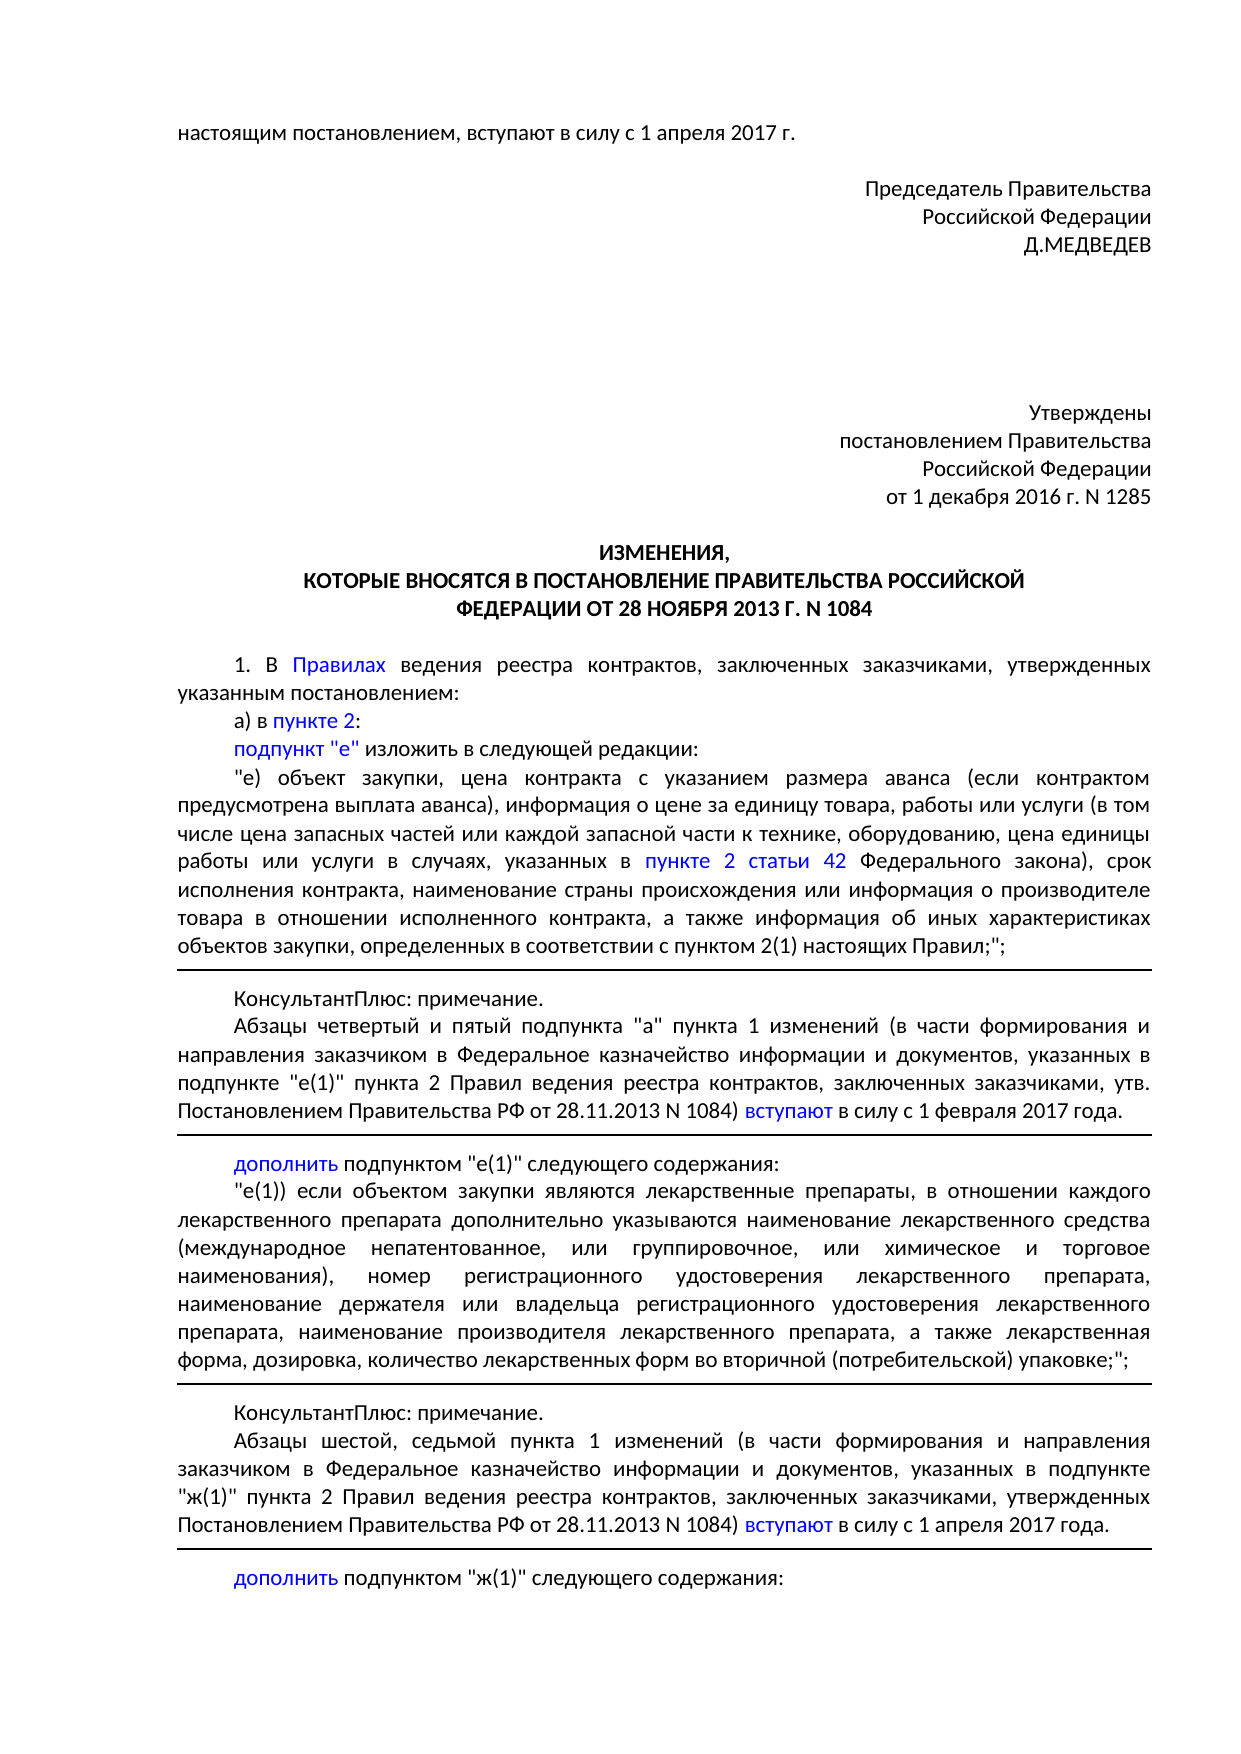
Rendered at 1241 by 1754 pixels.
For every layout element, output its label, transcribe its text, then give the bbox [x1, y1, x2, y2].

text "е) объект закупки, цена контракта с указанием размера аванса (если контрактом предусмотрена выплата аванса), информация о цене за единицу товара, работы или услуги (в том числе цена запасных частей или каждой запасной части к технике, оборудованию, цена единицы работы или услуги в случаях, указанных в пункте 2 статьи 42 Федерального закона), срок исполнения контракта, наименование страны происхождения или информация о производителе товара в отношении исполненного контракта, а также информация об иных характеристиках объектов закупки, определенных в соответствии с пунктом 2(1) настоящих Правил;"; [177, 763, 1152, 959]
text Д.МЕДВЕДЕВ [177, 230, 1152, 258]
text 1. В Правилах ведения реестра контрактов, заключенных заказчиками, утвержденных указанным постановлением: [177, 651, 1152, 707]
text "е(1)) если объектом закупки являются лекарственные препараты, в отношении каждого лекарственного препарата дополнительно указываются наименование лекарственного средства (международное непатентованное, или группировочное, или химическое и торговое наименования), номер регистрационного удостоверения лекарственного препарата, наименование держателя или владельца регистрационного удостоверения лекарственного препарата, наименование производителя лекарственного препарата, а также лекарственная форма, дозировка, количество лекарственных форм во вторичной (потребительской) упаковке;"; [177, 1177, 1152, 1373]
text Председатель Правительства [177, 174, 1152, 202]
text дополнить подпунктом "ж(1)" следующего содержания: [177, 1563, 1152, 1591]
text от 1 декабря 2016 г. N 1285 [177, 482, 1152, 510]
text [177, 118, 1152, 146]
title КОТОРЫЕ ВНОСЯТСЯ В ПОСТАНОВЛЕНИЕ ПРАВИТЕЛЬСТВА РОССИЙСКОЙ [177, 566, 1152, 594]
title ИЗМЕНЕНИЯ, [177, 538, 1152, 566]
text постановлением Правительства [177, 426, 1152, 454]
text Абзацы четвертый и пятый подпункта "а" пункта 1 изменений (в части формирования и направления заказчиком в Федеральное казначейство информации и документов, указанных в подпункте "е(1)" пункта 2 Правил ведения реестра контрактов, заключенных заказчиками, утв. Постановлением Правительства РФ от 28.11.2013 N 1084) вступают в силу с 1 февраля 2017 года. [177, 1012, 1152, 1124]
title ФЕДЕРАЦИИ ОТ 28 НОЯБРЯ 2013 Г. N 1084 [177, 594, 1152, 622]
text а) в пункте 2: [177, 707, 1152, 734]
text КонсультантПлюс: примечание. [177, 1398, 1152, 1426]
text Абзацы шестой, седьмой пункта 1 изменений (в части формирования и направления заказчиком в Федеральное казначейство информации и документов, указанных в подпункте "ж(1)" пункта 2 Правил ведения реестра контрактов, заключенных заказчиками, утвержденных Постановлением Правительства РФ от 28.11.2013 N 1084) вступают в силу с 1 апреля 2017 года. [177, 1426, 1152, 1538]
text подпункт "е" изложить в следующей редакции: [177, 734, 1152, 763]
text КонсультантПлюс: примечание. [177, 984, 1152, 1012]
text Российской Федерации [177, 454, 1152, 482]
text Утверждены [177, 398, 1152, 426]
text Российской Федерации [177, 202, 1152, 230]
text дополнить подпунктом "е(1)" следующего содержания: [177, 1149, 1152, 1177]
